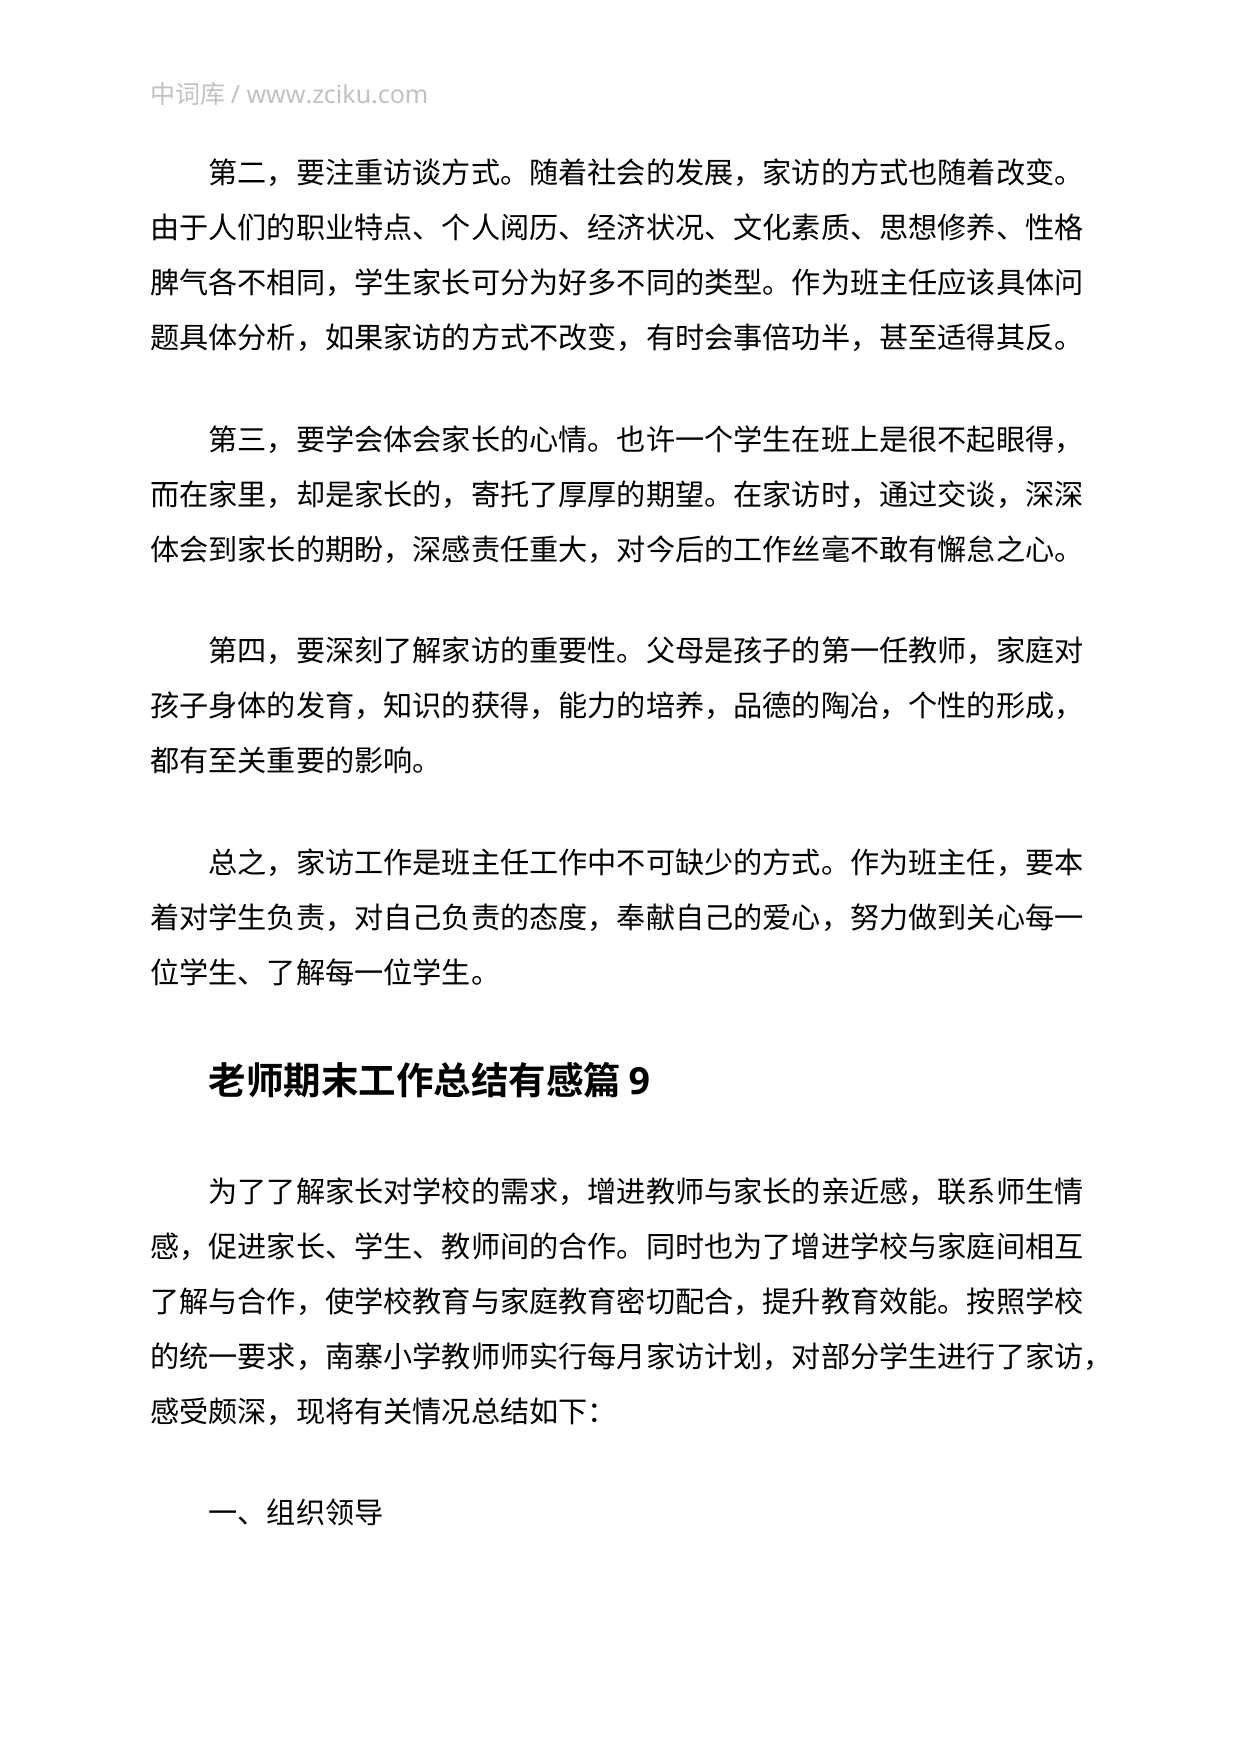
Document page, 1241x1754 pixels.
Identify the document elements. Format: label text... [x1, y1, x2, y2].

text 第二，要注重访谈方式。随着社会的发展，家访的方式也随着改变。由于人们的职业特点、个人阅历、经济状况、文化素质、思想修养、性格脾气各不相同，学生家长可分为好多不同的类型。作为班主任应该具体问题具体分析，如果家访的方式不改变，有时会事倍功半，甚至适得其反。 [150, 150, 1090, 357]
text 为了了解家长对学校的需求，增进教师与家长的亲近感，联系师生情感，促进家长、学生、教师间的合作。同时也为了增进学校与家庭间相互了解与合作，使学校教育与家庭教育密切配合，提升教育效能。按照学校的统一要求，南寨小学教师师实行每月家访计划，对部分学生进行了家访，感受颇深，现将有关情况总结如下： [150, 1169, 1090, 1431]
text 一、组织领导 [150, 1490, 1090, 1532]
text 第三，要学会体会家长的心情。也许一个学生在班上是很不起眼得，而在家里，却是家长的，寄托了厚厚的期望。在家访时，通过交谈，深深体会到家长的期盼，深感责任重大，对今后的工作丝毫不敢有懈怠之心。 [150, 416, 1090, 568]
text 第四，要深刻了解家访的重要性。父母是孩子的第一任教师，家庭对孩子身体的发育，知识的获得，能力的培养，品德的陶冶，个性的形成，都有至关重要的影响。 [150, 628, 1090, 780]
text 老师期末工作总结有感篇9 [150, 1051, 1090, 1106]
text 总之，家访工作是班主任工作中不可缺少的方式。作为班主任，要本着对学生负责，对自己负责的态度，奉献自己的爱心，努力做到关心每一位学生、了解每一位学生。 [150, 839, 1090, 992]
